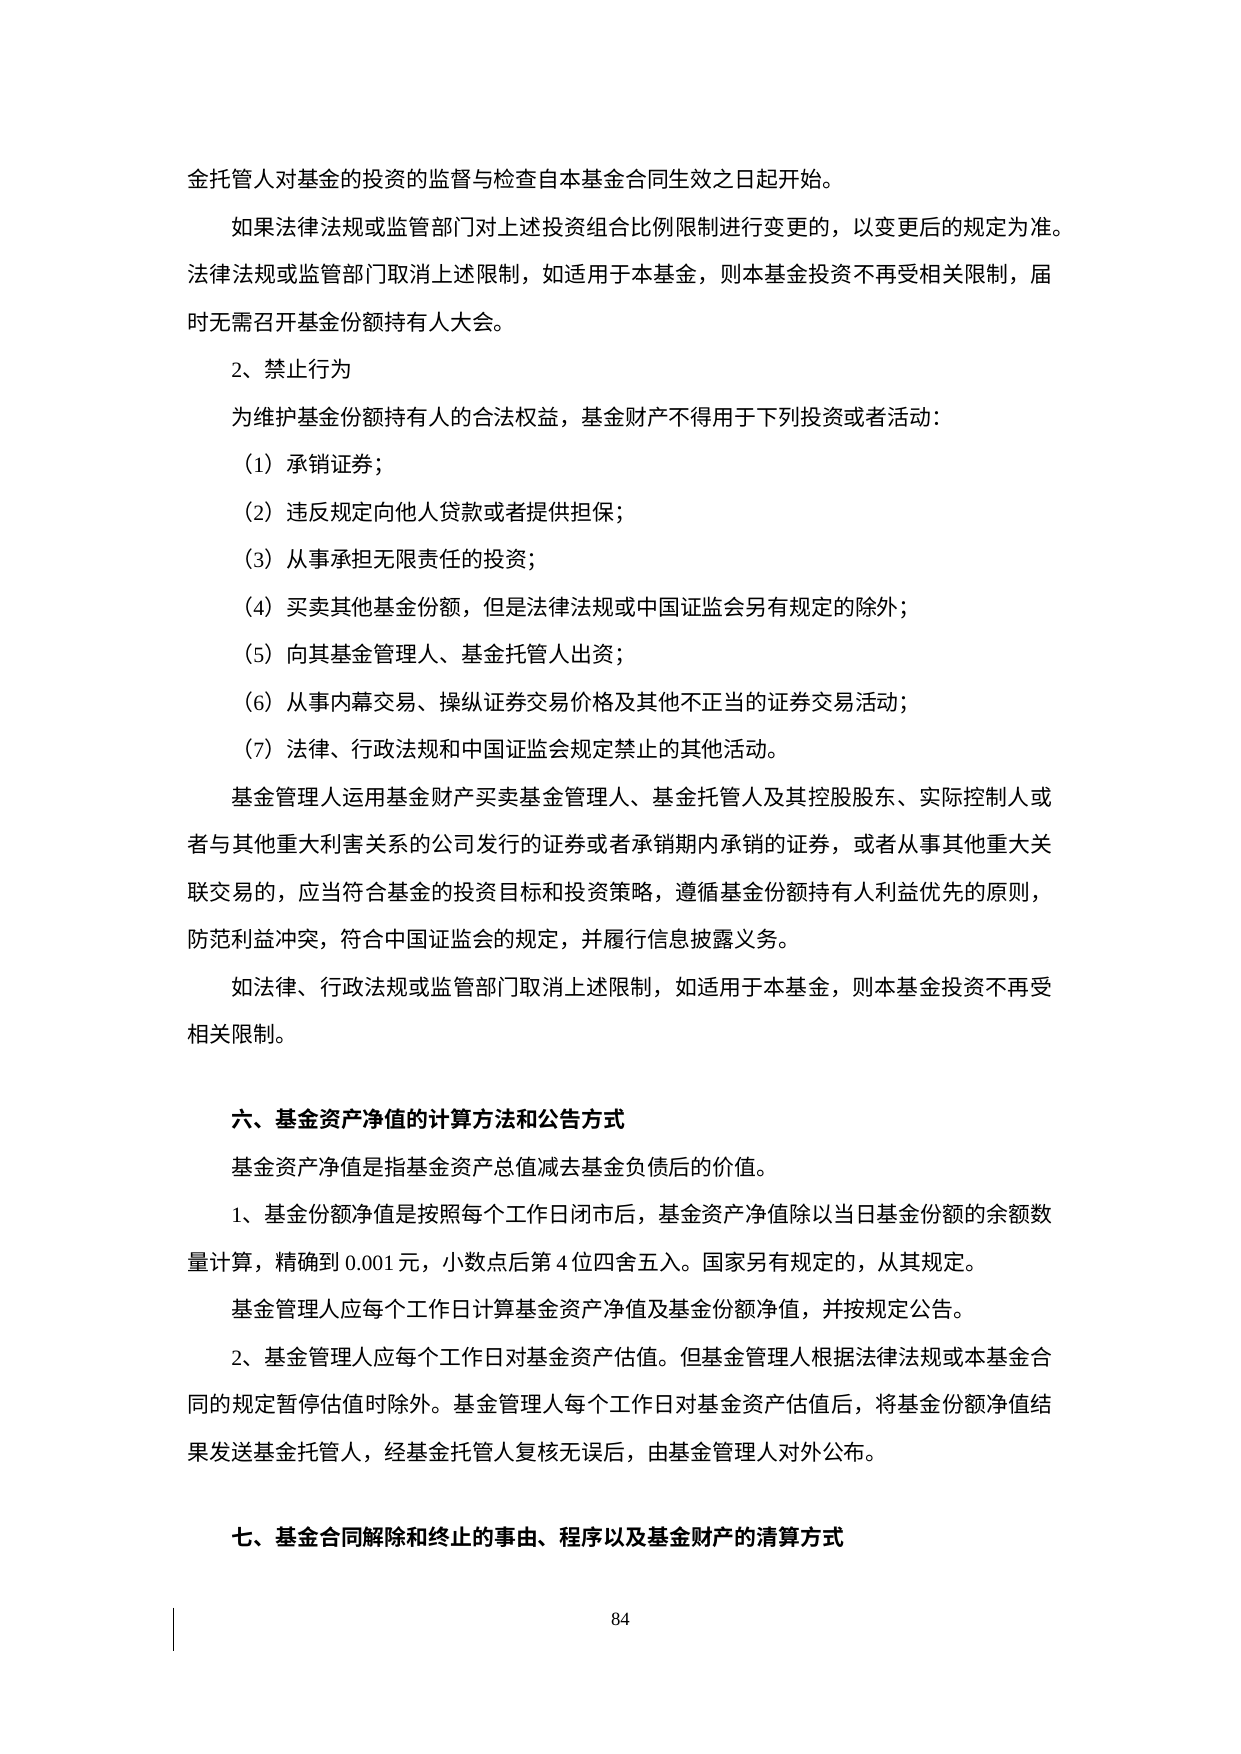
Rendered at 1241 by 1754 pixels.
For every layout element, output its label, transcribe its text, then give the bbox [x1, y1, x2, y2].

text （6）从事内幕交易、操纵证券交易价格及其他不正当的证券交易活动； [187, 684, 1053, 716]
text 为维护基金份额持有人的合法权益，基金财产不得用于下列投资或者活动： [187, 399, 1053, 431]
text 基金管理人应每个工作日计算基金资产净值及基金份额净值，并按规定公告。 [187, 1292, 1053, 1324]
text 如法律、行政法规或监管部门取消上述限制，如适用于本基金，则本基金投资不再受相关限制。 [187, 969, 1053, 1049]
text 2、基金管理人应每个工作日对基金资产估值。但基金管理人根据法律法规或本基金合同的规定暂停估值时除外。基金管理人每个工作日对基金资产估值后，将基金份额净值结果发送基金托管人，经基金托管人复核无误后，由基金管理人对外公布。 [187, 1340, 1053, 1466]
text （1）承销证券； [187, 447, 1053, 479]
text （4）买卖其他基金份额，但是法律法规或中国证监会另有规定的除外； [187, 589, 1053, 621]
text 如果法律法规或监管部门对上述投资组合比例限制进行变更的，以变更后的规定为准。法律法规或监管部门取消上述限制，如适用于本基金，则本基金投资不再受相关限制，届时无需召开基金份额持有人大会。 [187, 209, 1053, 336]
text 基金管理人运用基金财产买卖基金管理人、基金托管人及其控股股东、实际控制人或者与其他重大利害关系的公司发行的证券或者承销期内承销的证券，或者从事其他重大关联交易的，应当符合基金的投资目标和投资策略，遵循基金份额持有人利益优先的原则，防范利益冲突，符合中国证监会的规定，并履行信息披露义务。 [187, 779, 1053, 954]
text 六、基金资产净值的计算方法和公告方式 [187, 1102, 1053, 1134]
text （5）向其基金管理人、基金托管人出资； [187, 637, 1053, 669]
text 七、基金合同解除和终止的事由、程序以及基金财产的清算方式 [187, 1520, 1053, 1552]
text （7）法律、行政法规和中国证监会规定禁止的其他活动。 [187, 732, 1053, 764]
text 2、禁止行为 [187, 352, 1053, 384]
text 1、基金份额净值是按照每个工作日闭市后，基金资产净值除以当日基金份额的余额数量计算，精确到0.001元，小数点后第4位四舍五入。国家另有规定的，从其规定。 [187, 1197, 1053, 1276]
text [187, 162, 1053, 194]
text （3）从事承担无限责任的投资； [187, 542, 1053, 574]
text （2）违反规定向他人贷款或者提供担保； [187, 494, 1053, 526]
text 基金资产净值是指基金资产总值减去基金负债后的价值。 [187, 1150, 1053, 1181]
